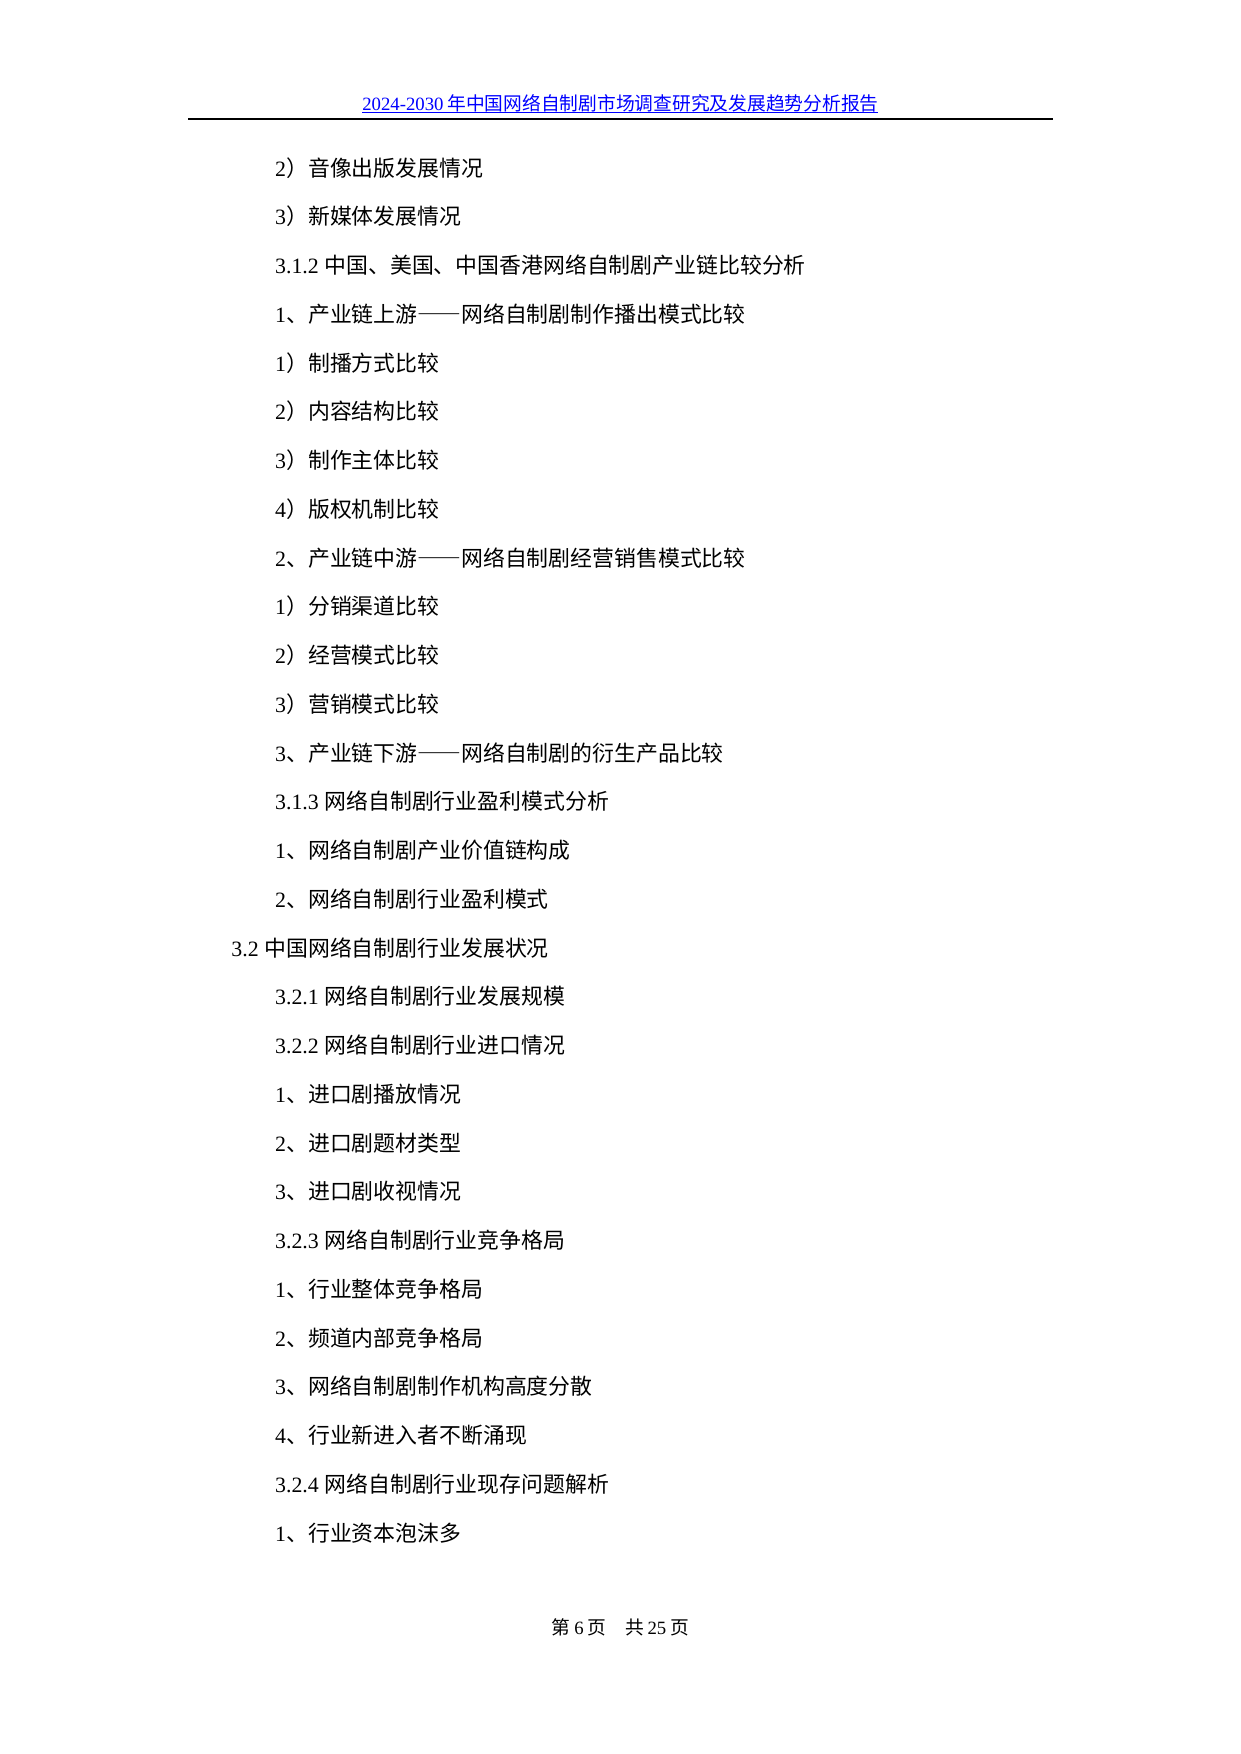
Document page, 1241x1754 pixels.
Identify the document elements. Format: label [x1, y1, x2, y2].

text [187, 150, 1053, 1548]
